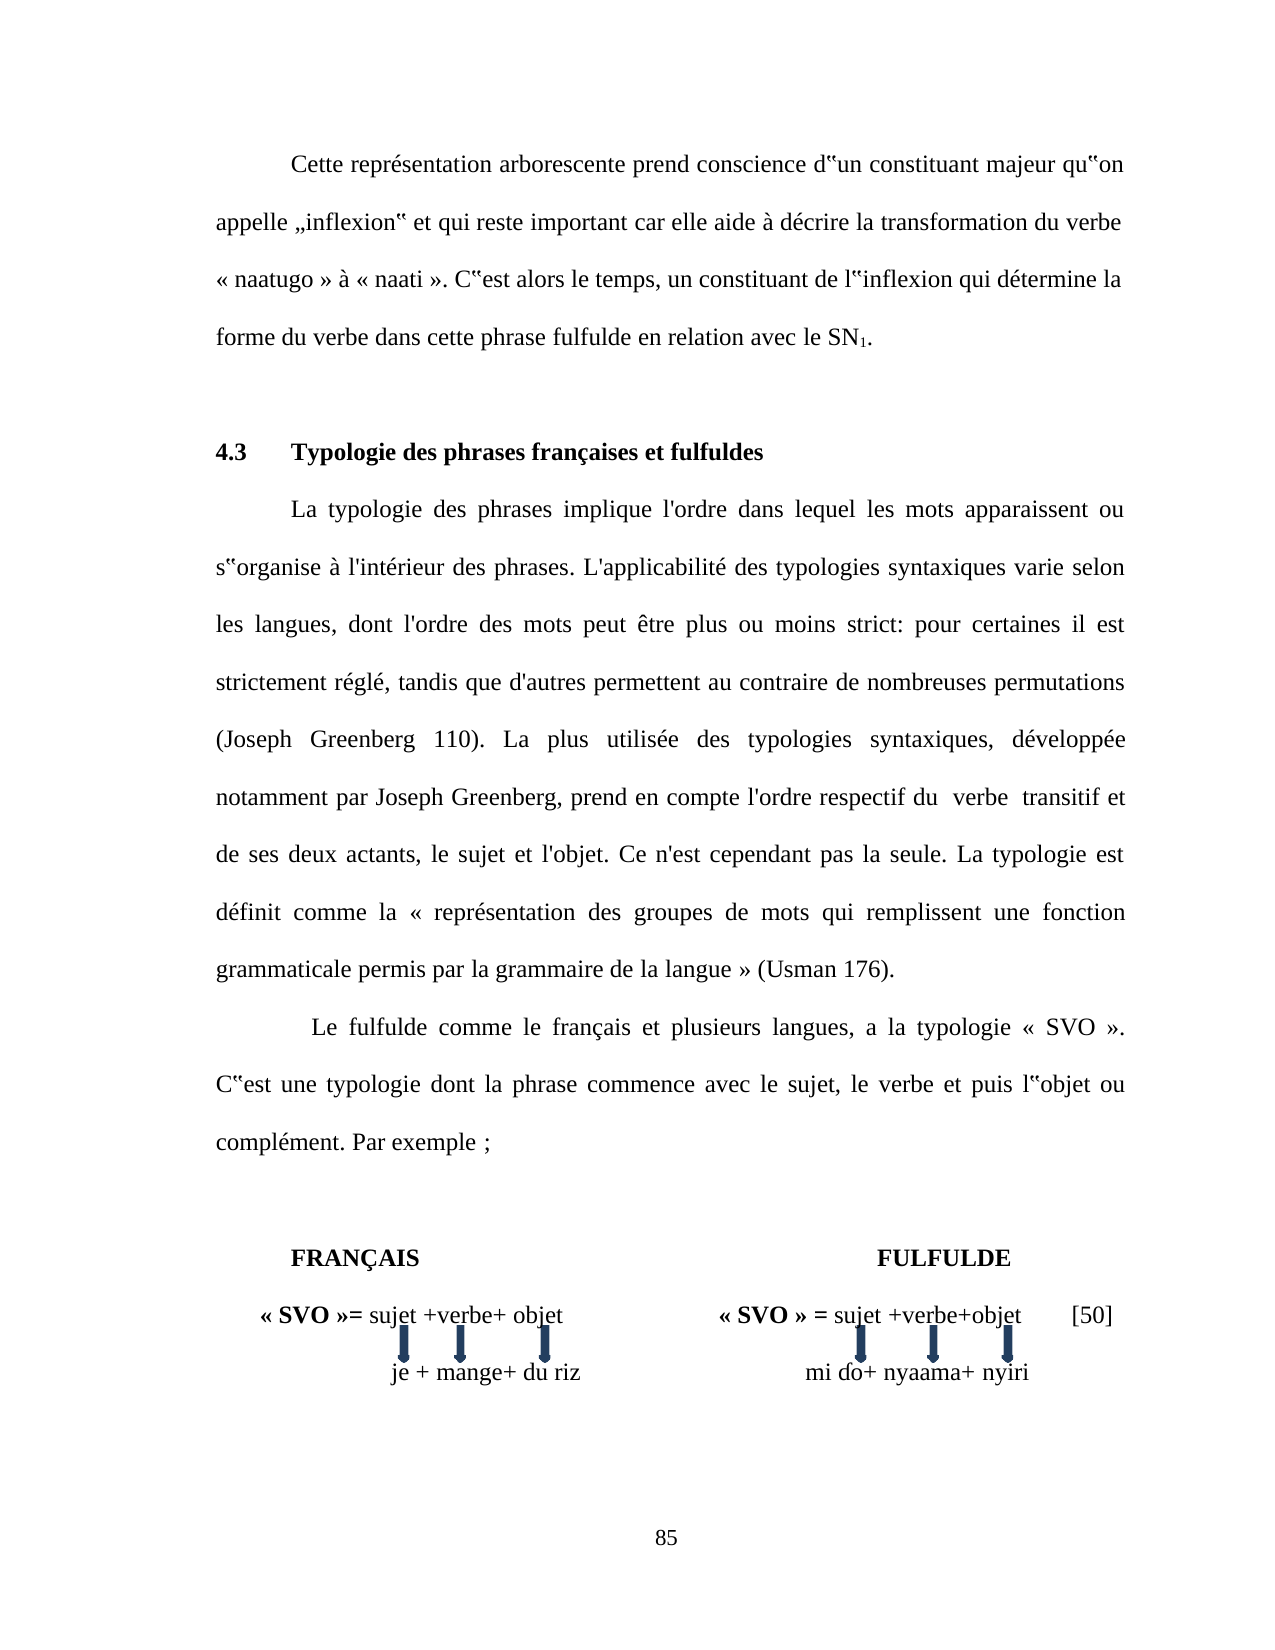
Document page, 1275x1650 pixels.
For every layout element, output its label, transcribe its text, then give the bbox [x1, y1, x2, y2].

text La typologie des phrases implique l'ordre dans lequel les mots apparaissent ou s‟organise à l'intérieur des phrases. L'applicabilité des typologies syntaxiques varie selon les langues, dont l'ordre des mots peut être plus ou moins strict: pour certaines il est strictement réglé, tandis que d'autres permettent au contraire de nombreuses permutations (Joseph Greenberg 110). La plus utilisée des typologies syntaxiques, développée notamment par Joseph Greenberg, prend en compte l'ordre respectif du verbe transitif et de ses deux actants, le sujet et l'objet. Ce n'est cependant pas la seule. La typologie est définit comme la « représentation des groupes de mots qui remplissent une fonction grammaticale permis par la grammaire de la langue » (Usman 176). [216, 494, 1126, 983]
subtitle FRANÇAIS FULFULDE [291, 1243, 1275, 1271]
subtitle Typologie des phrases françaises et fulfuldes [215, 437, 1275, 466]
text Cette représentation arborescente prend conscience d‟un constituant majeur qu‟on appelle „inflexion‟ et qui reste important car elle aide à décrire la transformation du verbe [216, 149, 1124, 235]
text « naatugo » à « naati ». C‟est alors le temps, un constituant de l‟inflexion qui détermine la forme du verbe dans cette phrase fulfulde en relation avec le SN1. [216, 264, 1125, 351]
text « SVO »= sujet +verbe+ objet « SVO » = sujet +verbe+objet [50] je + mange+ du riz mi ɗo+ nyaama+ nyiri [259, 1300, 1113, 1386]
text Le fulfulde comme le français et plusieurs langues, a la typologie « SVO ». C‟est une typologie dont la phrase commence avec le sujet, le verbe et puis l‟objet ou complément. Par exemple ; [216, 1012, 1126, 1156]
